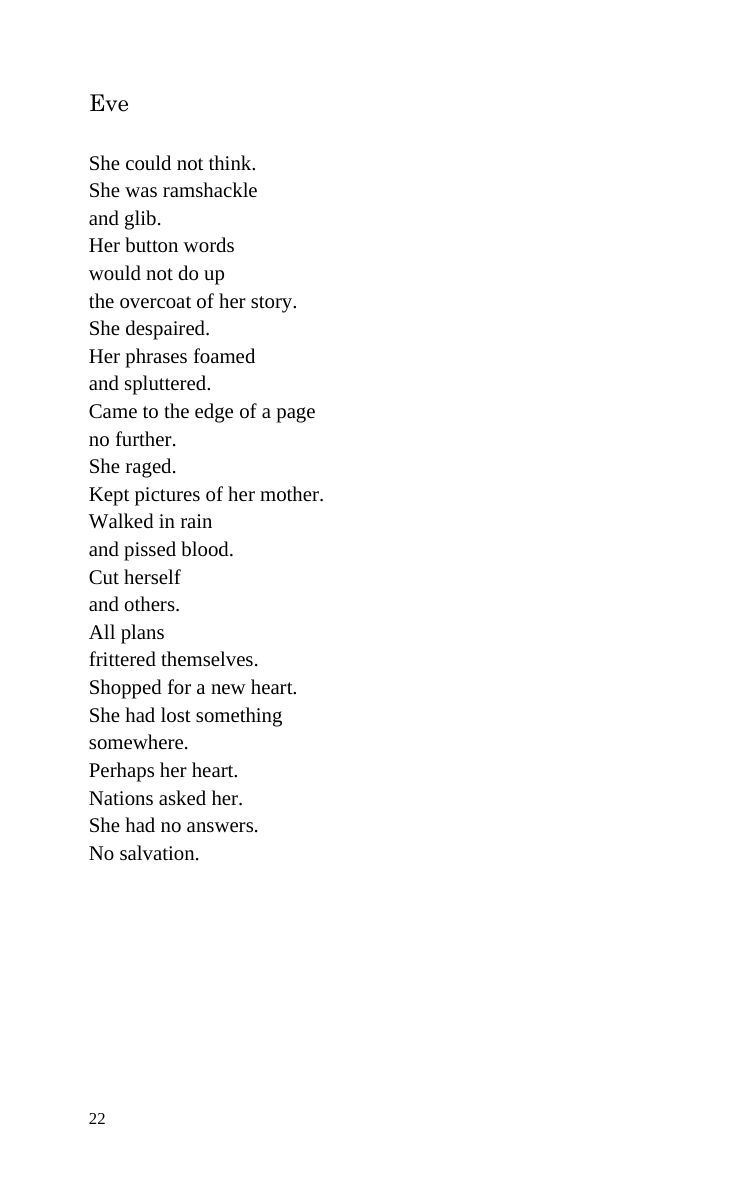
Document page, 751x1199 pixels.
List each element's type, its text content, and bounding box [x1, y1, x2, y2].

text frittered themselves. [89, 647, 644, 671]
text She was ramshackle [89, 178, 644, 202]
text and pissed blood. [89, 537, 644, 561]
text She had lost something [89, 703, 644, 727]
text somewhere. [89, 730, 644, 754]
text She raged. [89, 454, 644, 478]
subtitle Eve [89, 89, 644, 116]
text Walked in rain [89, 509, 644, 533]
text All plans [89, 620, 644, 644]
text Her phrases foamed [89, 344, 644, 368]
text She had no answers. [89, 813, 644, 837]
text and glib. [89, 206, 644, 230]
text She despaired. [89, 316, 644, 340]
text and others. [89, 592, 644, 616]
text Came to the edge of a page [89, 399, 644, 423]
text the overcoat of her story. [89, 288, 644, 313]
text No salvation. [89, 841, 644, 865]
text would not do up [89, 261, 644, 285]
text Perhaps her heart. [89, 758, 644, 782]
text Kept pictures of her mother. [89, 482, 644, 506]
text Cut herself [89, 564, 644, 589]
text Her button words [89, 233, 644, 257]
text no further. [89, 427, 644, 451]
text Nations asked her. [89, 785, 644, 809]
text Shopped for a new heart. [89, 675, 644, 699]
text and spluttered. [89, 371, 644, 395]
text She could not think. [89, 151, 644, 174]
